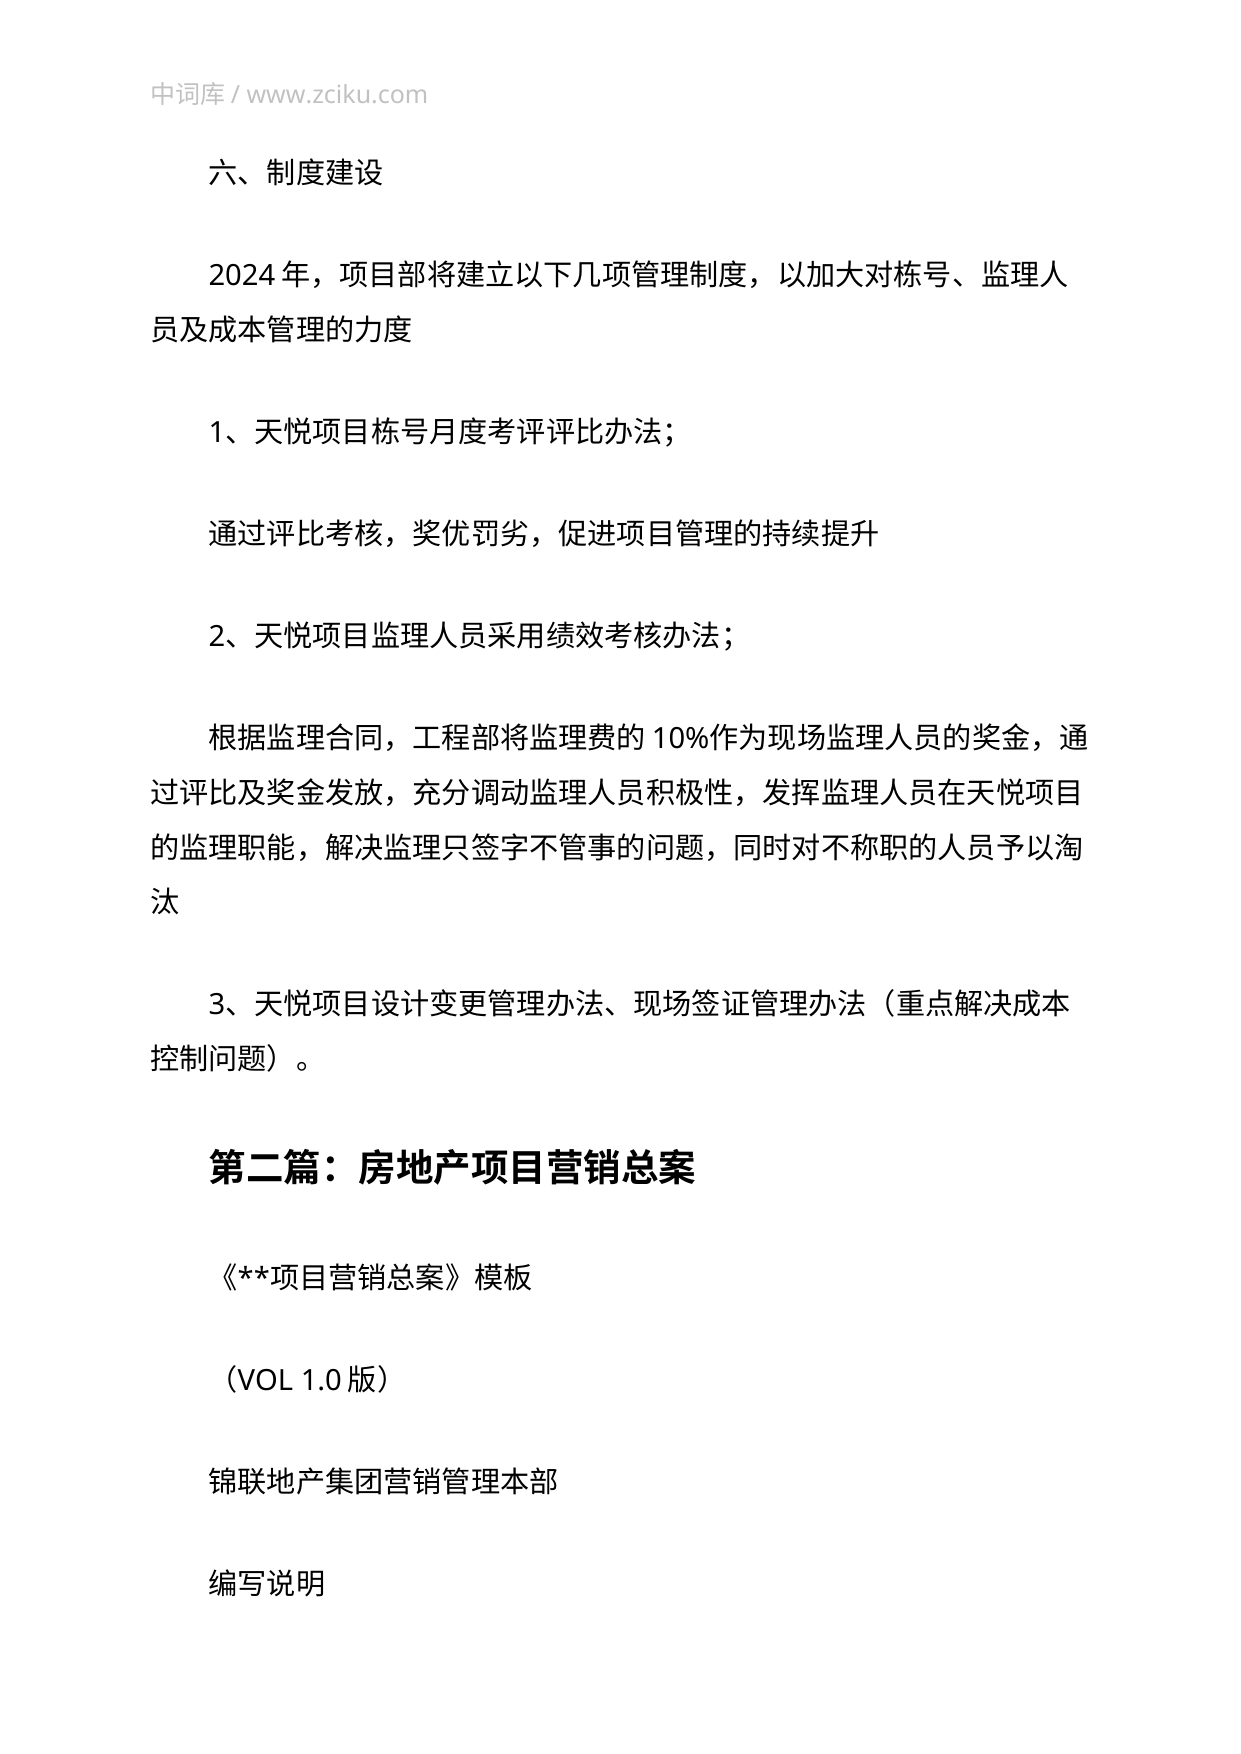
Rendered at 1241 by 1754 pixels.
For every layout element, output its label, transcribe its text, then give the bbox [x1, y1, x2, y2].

text 1、天悦项目栋号月度考评评比办法； [150, 408, 1090, 451]
text 3、天悦项目设计变更管理办法、现场签证管理办法（重点解决成本控制问题）。 [150, 981, 1090, 1078]
text 通过评比考核，奖优罚劣，促进项目管理的持续提升 [150, 511, 1090, 553]
text 六、制度建设 [150, 150, 1090, 192]
text 第二篇：房地产项目营销总案 [150, 1138, 1090, 1192]
text 2、天悦项目监理人员采用绩效考核办法； [150, 612, 1090, 655]
text 《**项目营销总案》模板 [150, 1255, 1090, 1297]
text 根据监理合同，工程部将监理费的10%作为现场监理人员的奖金，通过评比及奖金发放，充分调动监理人员积极性，发挥监理人员在天悦项目的监理职能，解决监理只签字不管事的问题，同时对不称职的人员予以淘汰 [150, 714, 1090, 921]
text 编写说明 [150, 1561, 1090, 1603]
text （VOL 1.0版） [150, 1357, 1090, 1399]
text 2024年，项目部将建立以下几项管理制度，以加大对栋号、监理人员及成本管理的力度 [150, 252, 1090, 349]
text 锦联地产集团营销管理本部 [150, 1459, 1090, 1501]
